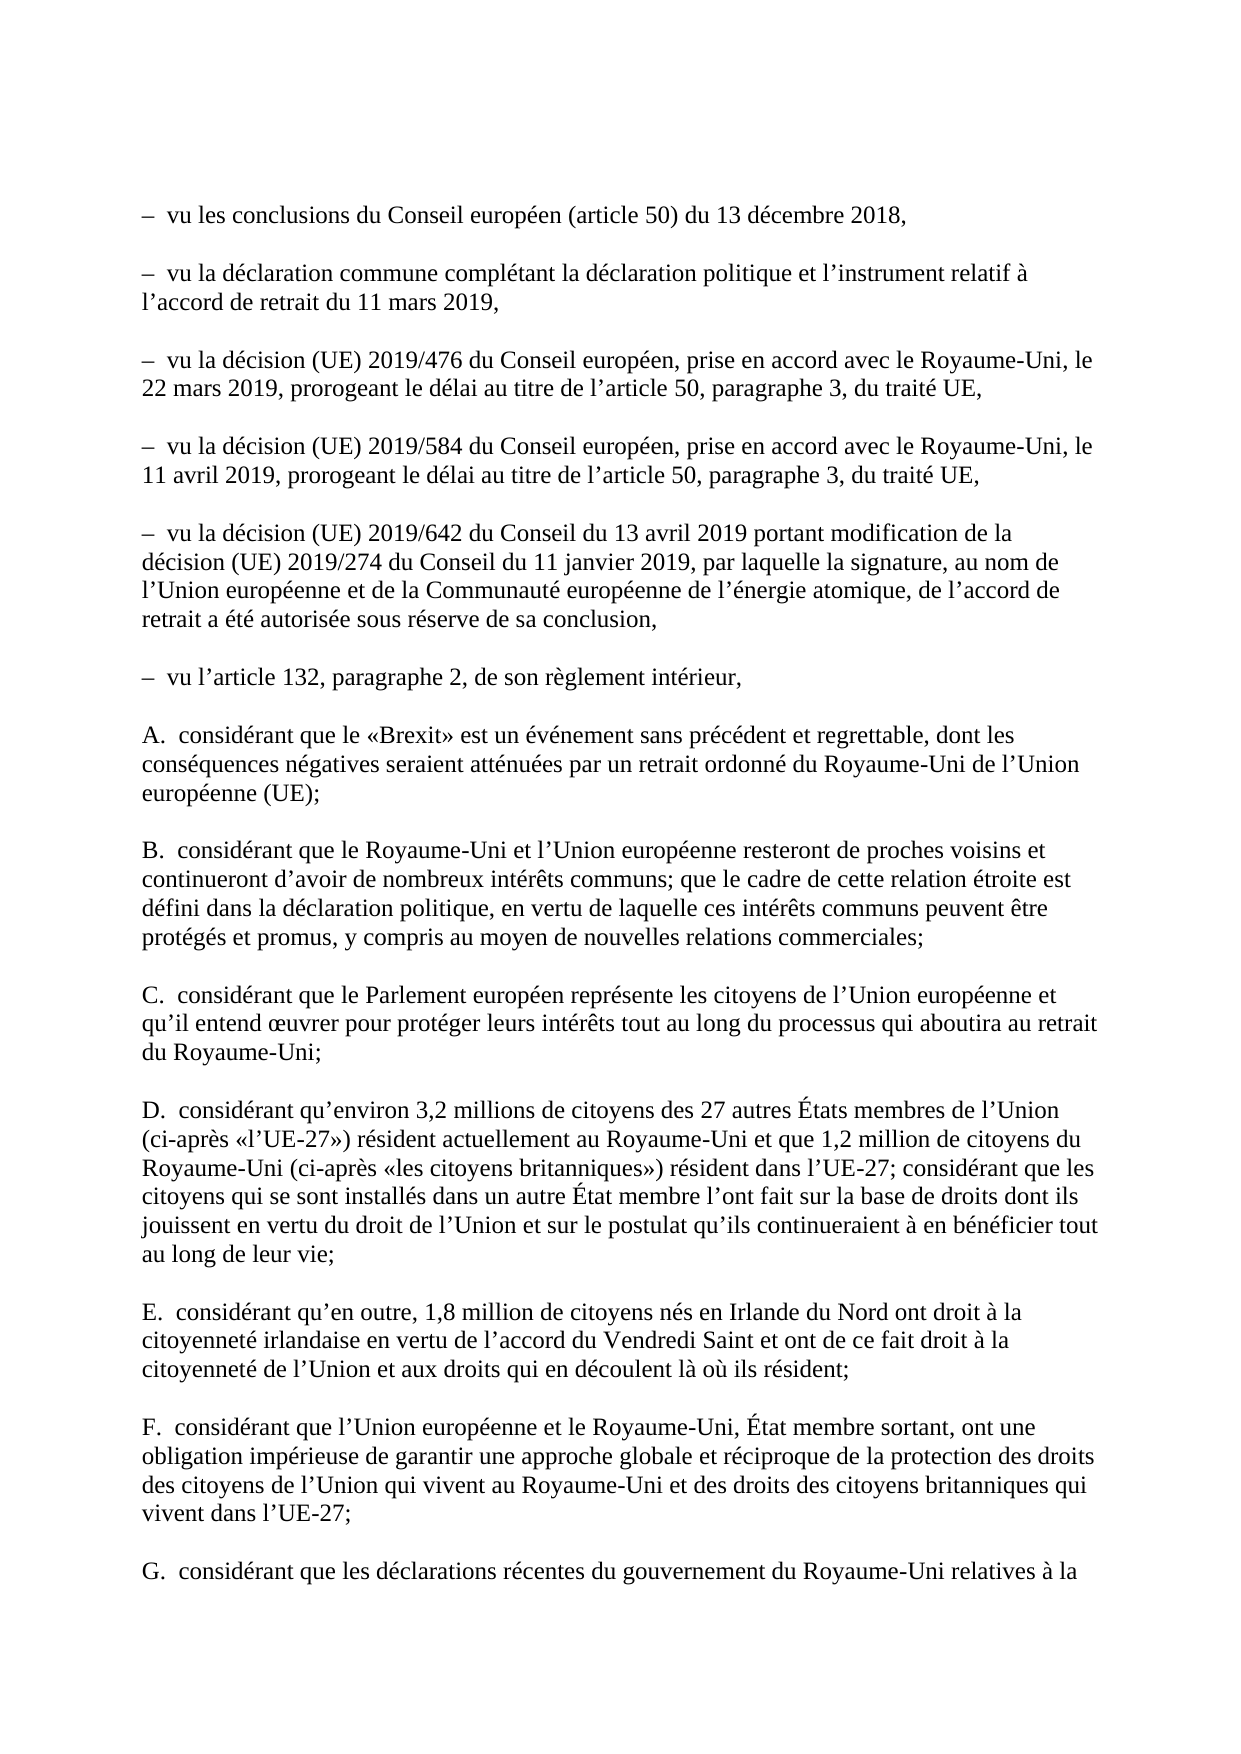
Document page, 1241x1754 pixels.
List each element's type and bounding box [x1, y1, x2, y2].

table_cell [118, 148, 1122, 1609]
